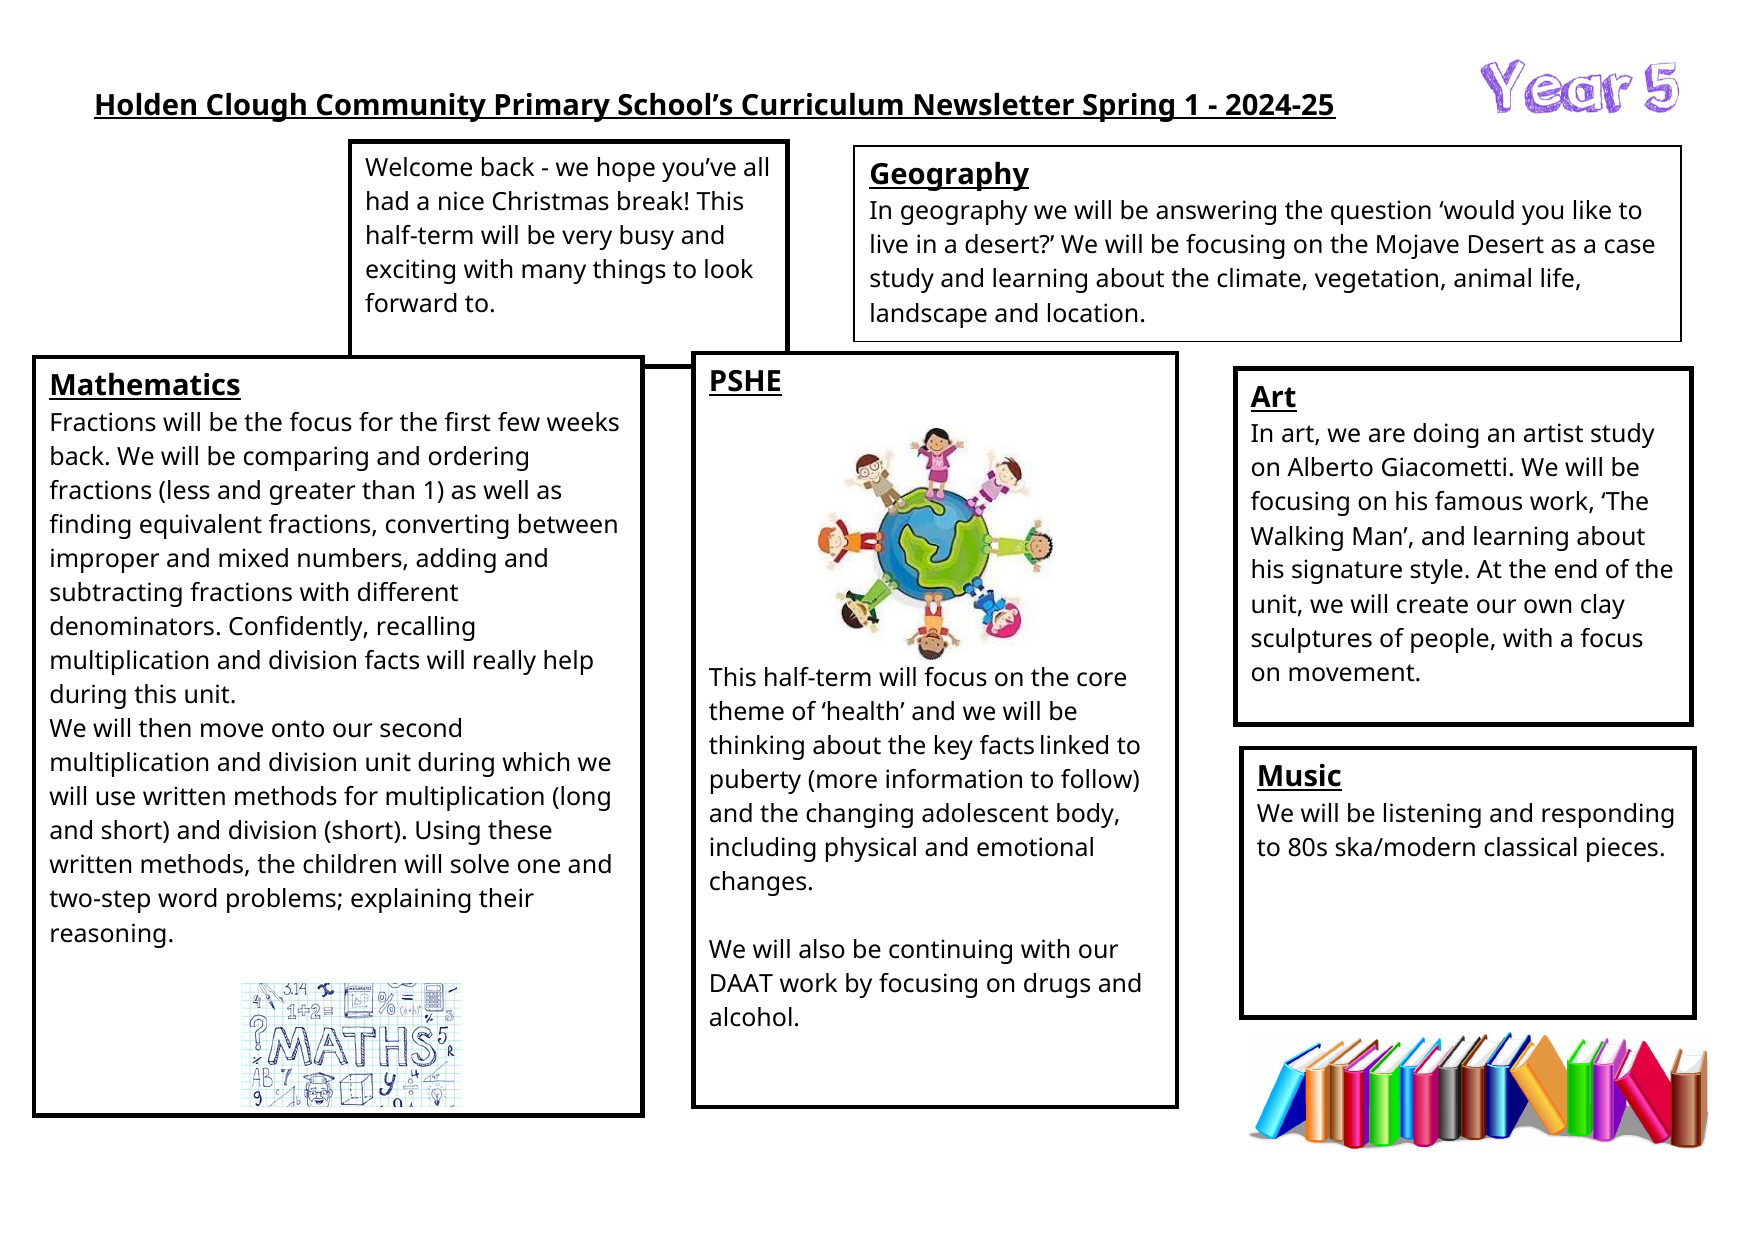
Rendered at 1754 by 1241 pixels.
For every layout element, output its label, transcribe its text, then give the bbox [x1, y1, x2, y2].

subtitle Holden Clough Community Primary School’s Curriculum Newsletter Spring 1 - 2024-25 [94, 59, 1695, 123]
picture [818, 428, 1053, 660]
picture [1480, 59, 1680, 115]
picture [1248, 1032, 1709, 1152]
picture [241, 983, 462, 1107]
